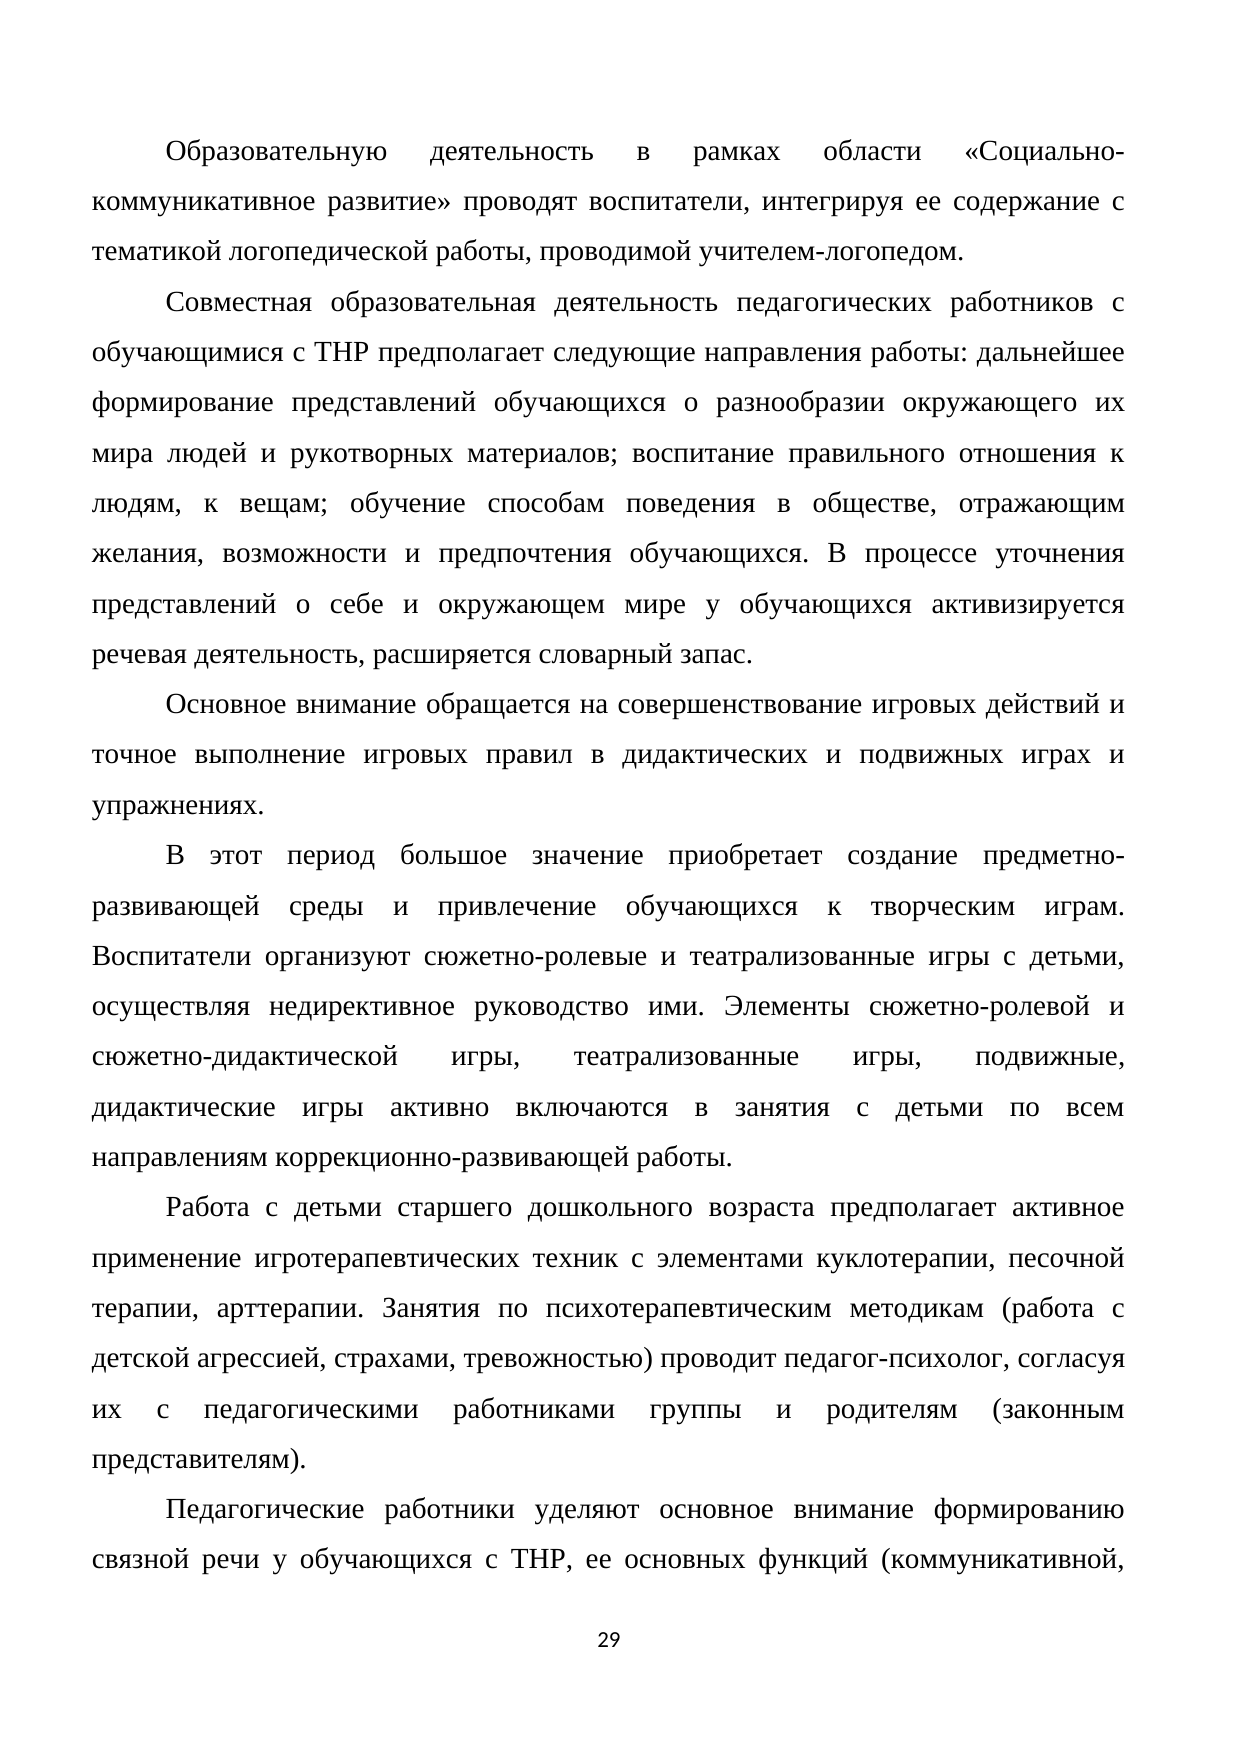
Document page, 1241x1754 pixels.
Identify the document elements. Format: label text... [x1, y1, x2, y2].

text Совместная образовательная деятельность педагогических работников с обучающимися с ТНР предполагает следующие направления работы: дальнейшее формирование представлений обучающихся о разнообразии окружающего их мира людей и рукотворных материалов; воспитание правильного отношения к людям, к вещам; обучение способам поведения в обществе, отражающим желания, возможности и предпочтения обучающихся. В процессе уточнения представлений о себе и окружающем мире у обучающихся активизируется речевая деятельность, расширяется словарный запас. [92, 284, 1126, 669]
text В этот период большое значение приобретает создание предметно-развивающей среды и привлечение обучающихся к творческим играм. Воспитатели организуют сюжетно-ролевые и театрализованные игры с детьми, осуществляя недирективное руководство ими. Элементы сюжетно-ролевой и сюжетно-дидактической игры, театрализованные игры, подвижные, дидактические игры активно включаются в занятия с детьми по всем направлениям коррекционно-развивающей работы. [92, 837, 1126, 1173]
text Работа с детьми старшего дошкольного возраста предполагает активное применение игротерапевтических техник с элементами куклотерапии, песочной терапии, арттерапии. Занятия по психотерапевтическим методикам (работа с детской агрессией, страхами, тревожностью) проводит педагог-психолог, согласуя их с педагогическими работниками группы и родителям (законным представителям). [92, 1189, 1126, 1474]
text Образовательную деятельность в рамках области «Социально-коммуникативное развитие» проводят воспитатели, интегрируя ее содержание с тематикой логопедической работы, проводимой учителем-логопедом. [92, 133, 1126, 267]
text Основное внимание обращается на совершенствование игровых действий и точное выполнение игровых правил в дидактических и подвижных играх и упражнениях. [92, 686, 1126, 821]
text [92, 1491, 1126, 1575]
